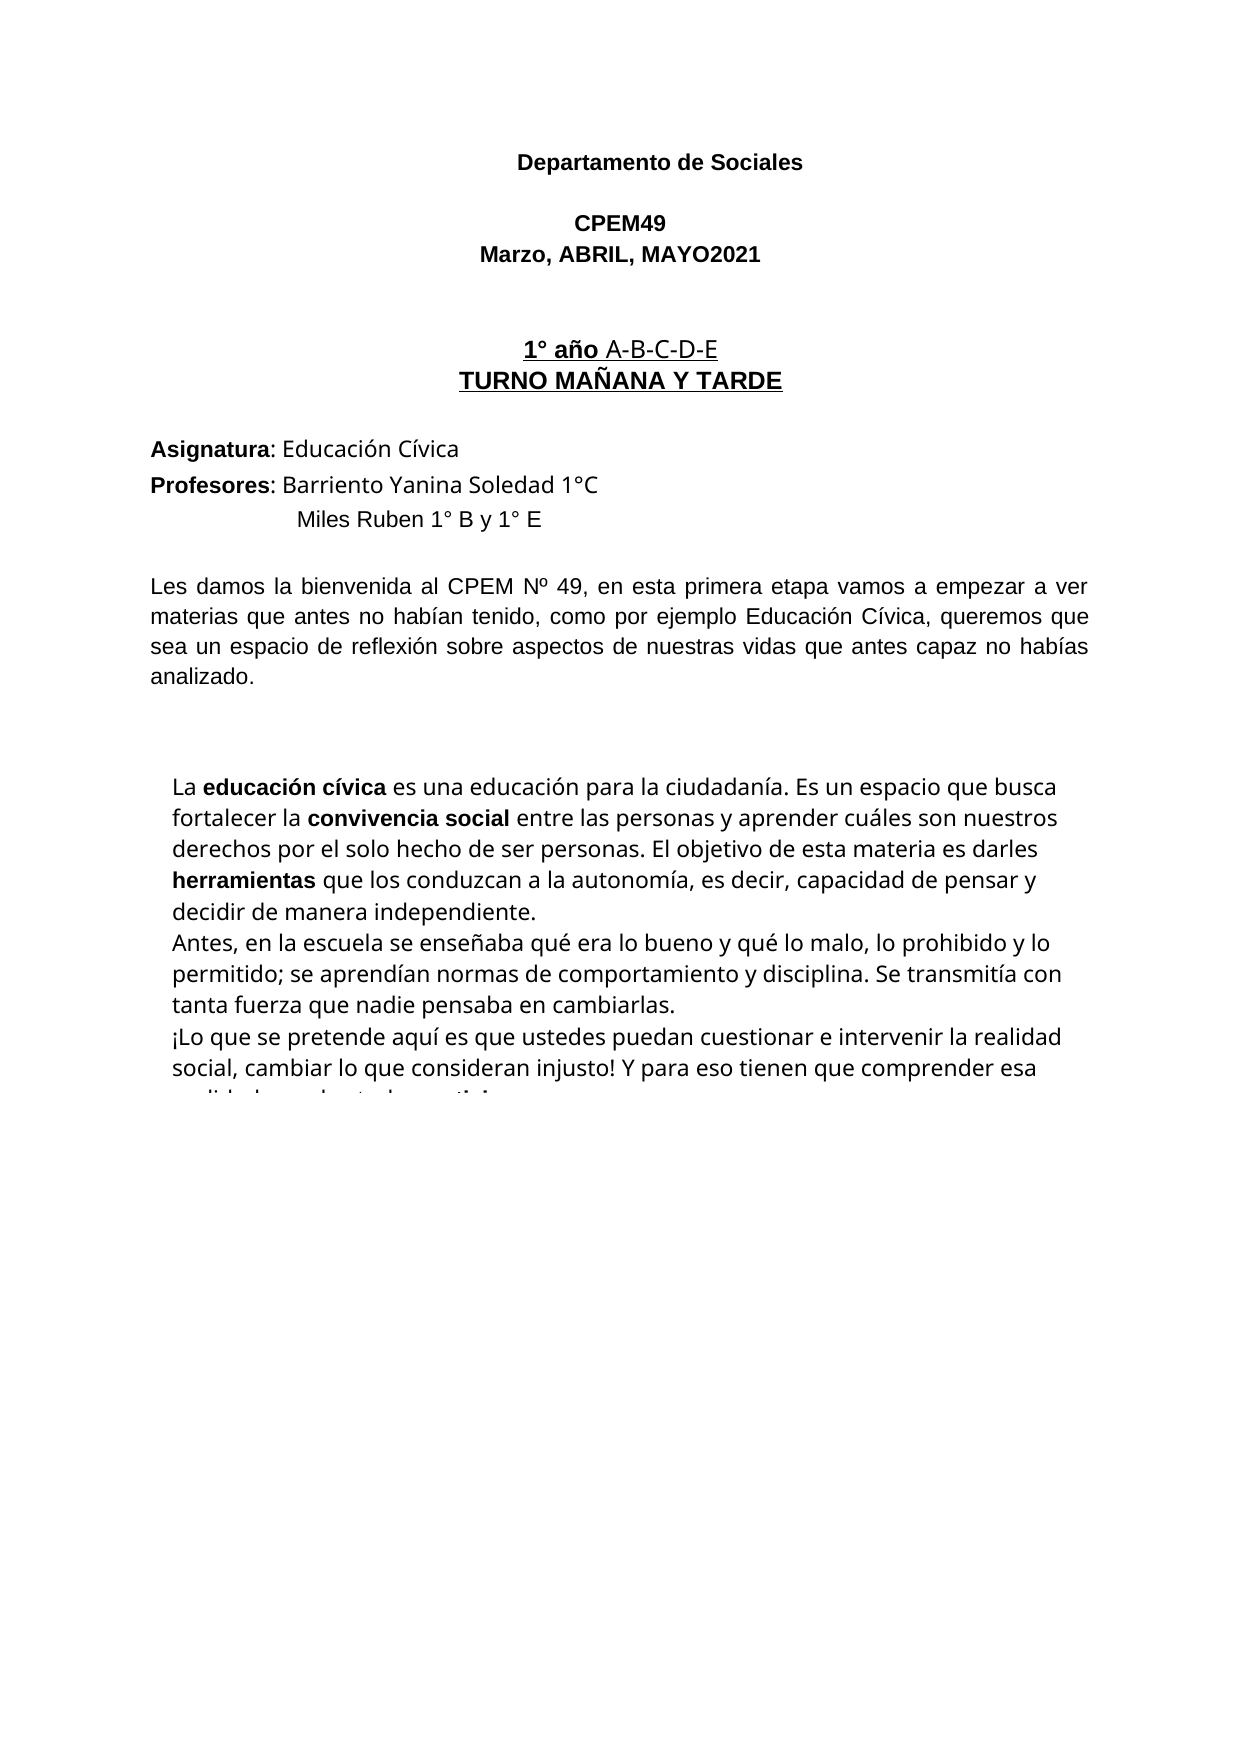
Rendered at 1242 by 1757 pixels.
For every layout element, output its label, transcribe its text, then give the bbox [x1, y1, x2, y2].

text Les damos la bienvenida al CPEM Nº 49, en esta primera etapa vamos a empezar a ver materias que antes no habían tenido, como por ejemplo Educación Cívica, queremos que sea un espacio de reflexión sobre aspectos de nuestras vidas que antes capaz no habías analizado. [150, 573, 1090, 689]
text TURNO MAÑANA Y TARDE [219, 366, 1022, 394]
text Miles Ruben 1° B y 1° E [150, 506, 1106, 532]
text CPEM49 [219, 210, 1021, 236]
text 1° año A-B-C-D-E [219, 332, 1022, 366]
text Marzo, ABRIL, MAYO2021 [219, 241, 1022, 268]
subtitle Departamento de Sociales [219, 149, 1022, 175]
text Asignatura: Educación Cívica [150, 433, 1106, 464]
text Profesores: Barriento Yanina Soledad 1°C [150, 469, 1106, 501]
